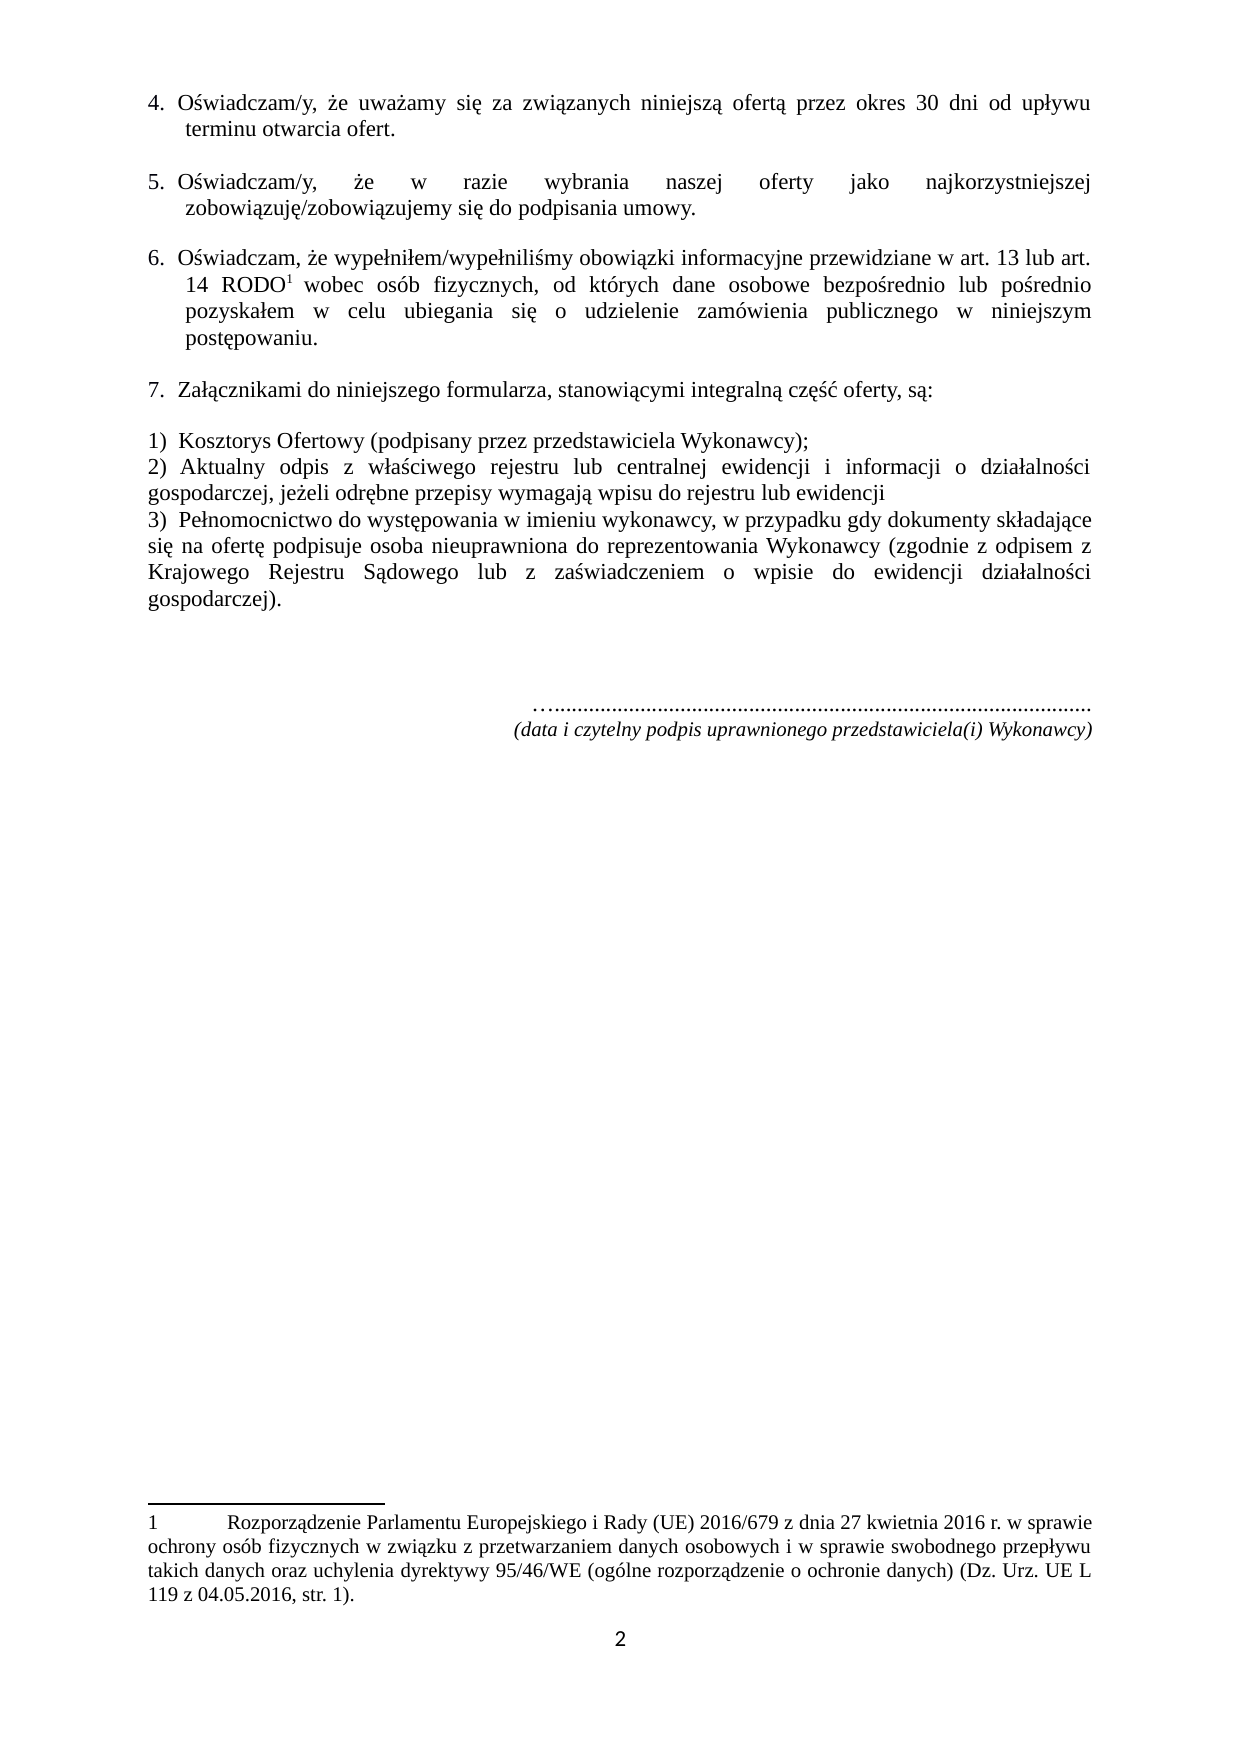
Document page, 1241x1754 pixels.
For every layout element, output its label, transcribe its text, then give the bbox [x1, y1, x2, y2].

text 2) Aktualny odpis z właściwego rejestru lub centralnej ewidencji i informacji o działalności gospodarczej, jeżeli odrębne przepisy wymagają wpisu do rejestru lub ewidencji [148, 453, 1093, 506]
list Oświadczam/y, że w razie wybrania naszej oferty jako najkorzystniejszej zobowiązuję/zobowiązujemy się do podpisania umowy. [148, 168, 1093, 220]
list Załącznikami do niniejszego formularza, stanowiącymi integralną część oferty, są: [148, 376, 1093, 403]
text (data i czytelny podpis uprawnionego przedstawiciela(i) Wykonawcy) [148, 717, 1093, 741]
list Oświadczam/y, że uważamy się za związanych niniejszą ofertą przez okres 30 dni od upływu terminu otwarcia ofert. [148, 89, 1093, 141]
text 3) Pełnomocnictwo do występowania w imieniu wykonawcy, w przypadku gdy dokumenty składające się na ofertę podpisuje osoba nieuprawniona do reprezentowania Wykonawcy (zgodnie z odpisem z Krajowego Rejestru Sądowego lub z zaświadczeniem o wpisie do ewidencji działalności gospodarczej). [148, 506, 1093, 611]
text ….............................................................................................. [148, 690, 1093, 717]
list Oświadczam, że wypełniłem/wypełniliśmy obowiązki informacyjne przewidziane w art. 13 lub art. 14 RODO wobec osób fizycznych, od których dane osobowe bezpośrednio lub pośrednio pozyskałem w celu ubiegania się o udzielenie zamówienia publicznego w niniejszym postępowaniu. [148, 244, 1093, 350]
text 1) Kosztorys Ofertowy (podpisany przez przedstawiciela Wykonawcy); [148, 427, 1093, 453]
